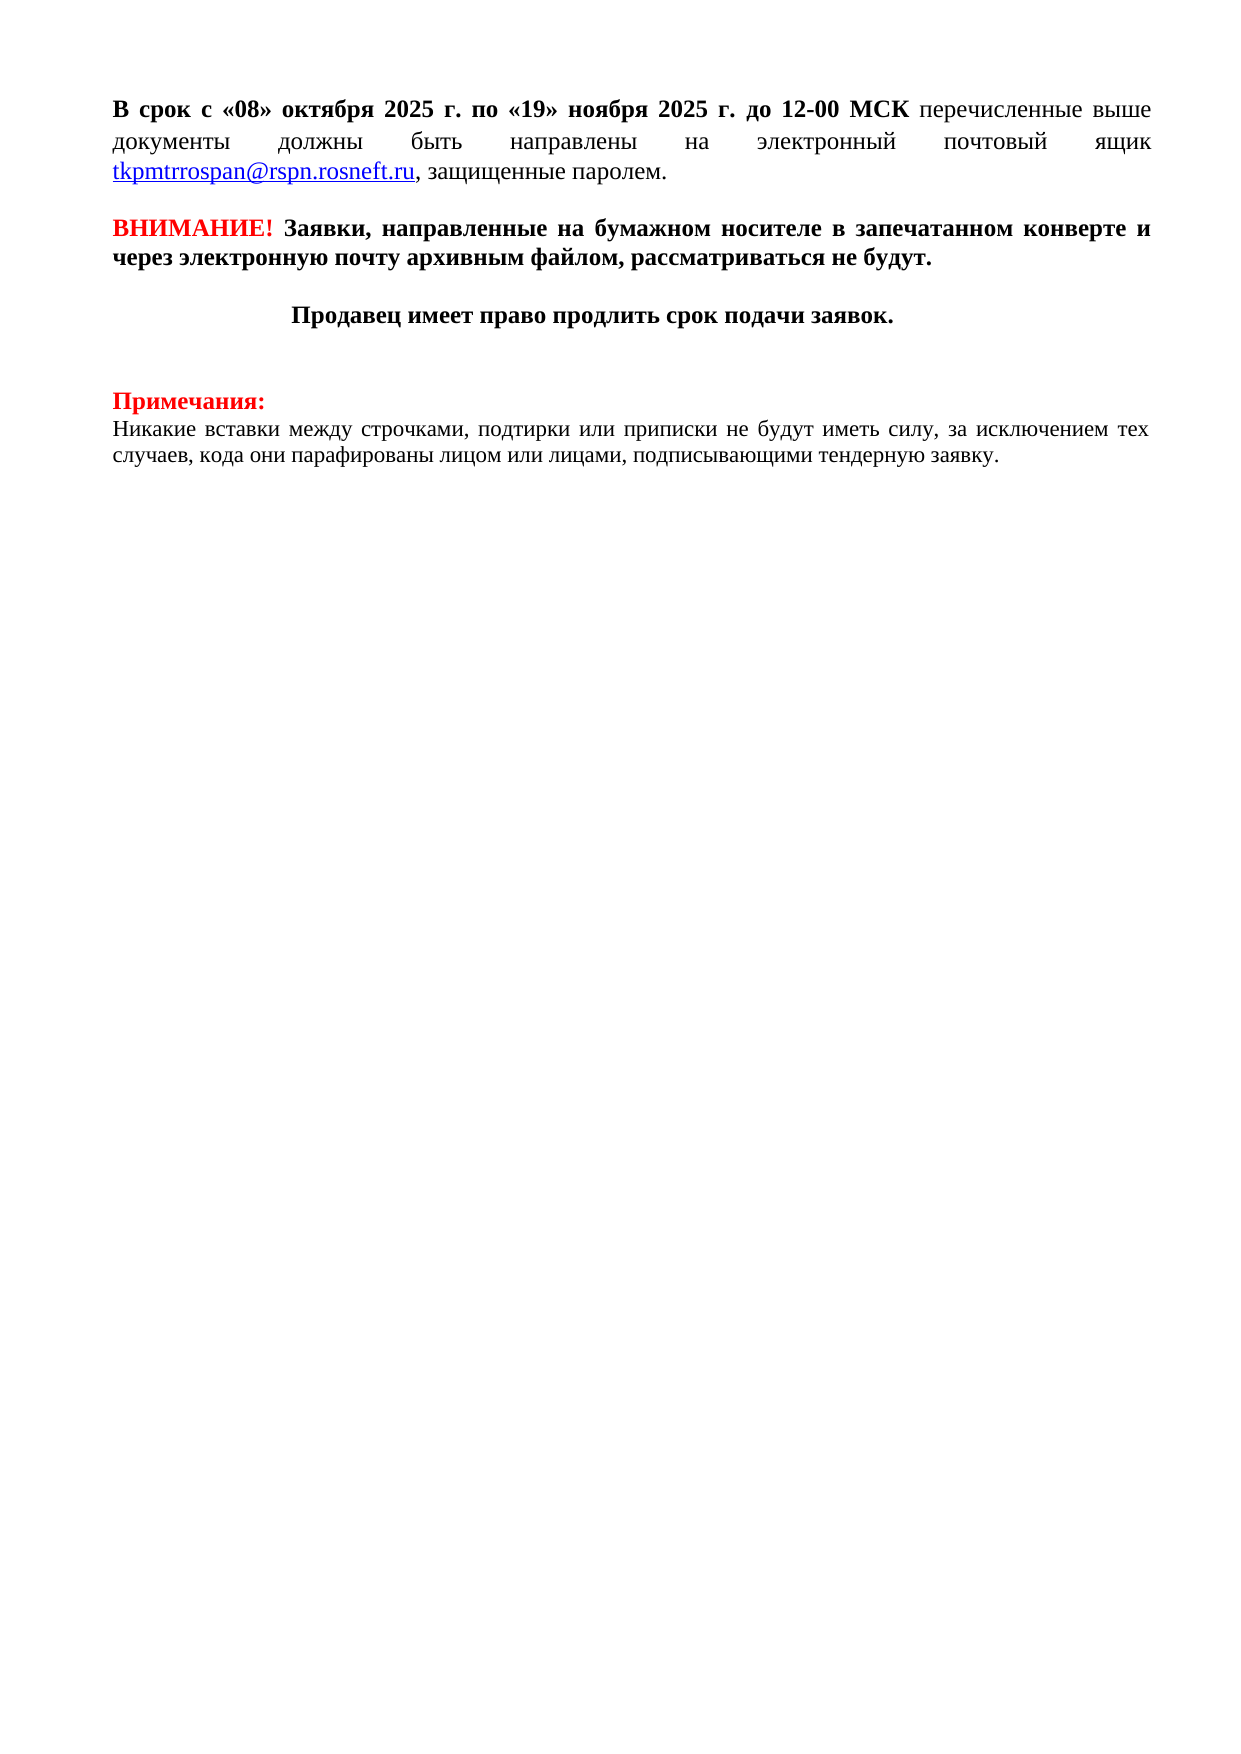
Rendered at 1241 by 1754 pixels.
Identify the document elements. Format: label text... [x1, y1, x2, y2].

text Продавец имеет право продлить срок подачи заявок. [260, 300, 1152, 328]
text В срок с «08» октября 2025 г. по «19» ноября 2025 г. до 12-00 МСК перечисленные выше документы должны быть направлены на электронный почтовый ящик tkpmtrrospan@rspn.rosneft.ru, защищенные паролем. [112, 94, 1152, 185]
text Никакие вставки между строчками, подтирки или приписки не будут иметь силу, за исключением тех случаев, кода они парафированы лицом или лицами, подписывающими тендерную заявку. [112, 415, 1152, 467]
text Примечания: [112, 386, 1152, 415]
text ВНИМАНИЕ! Заявки, направленные на бумажном носителе в запечатанном конверте и через электронную почту архивным файлом, рассматриваться не будут. [112, 213, 1152, 271]
